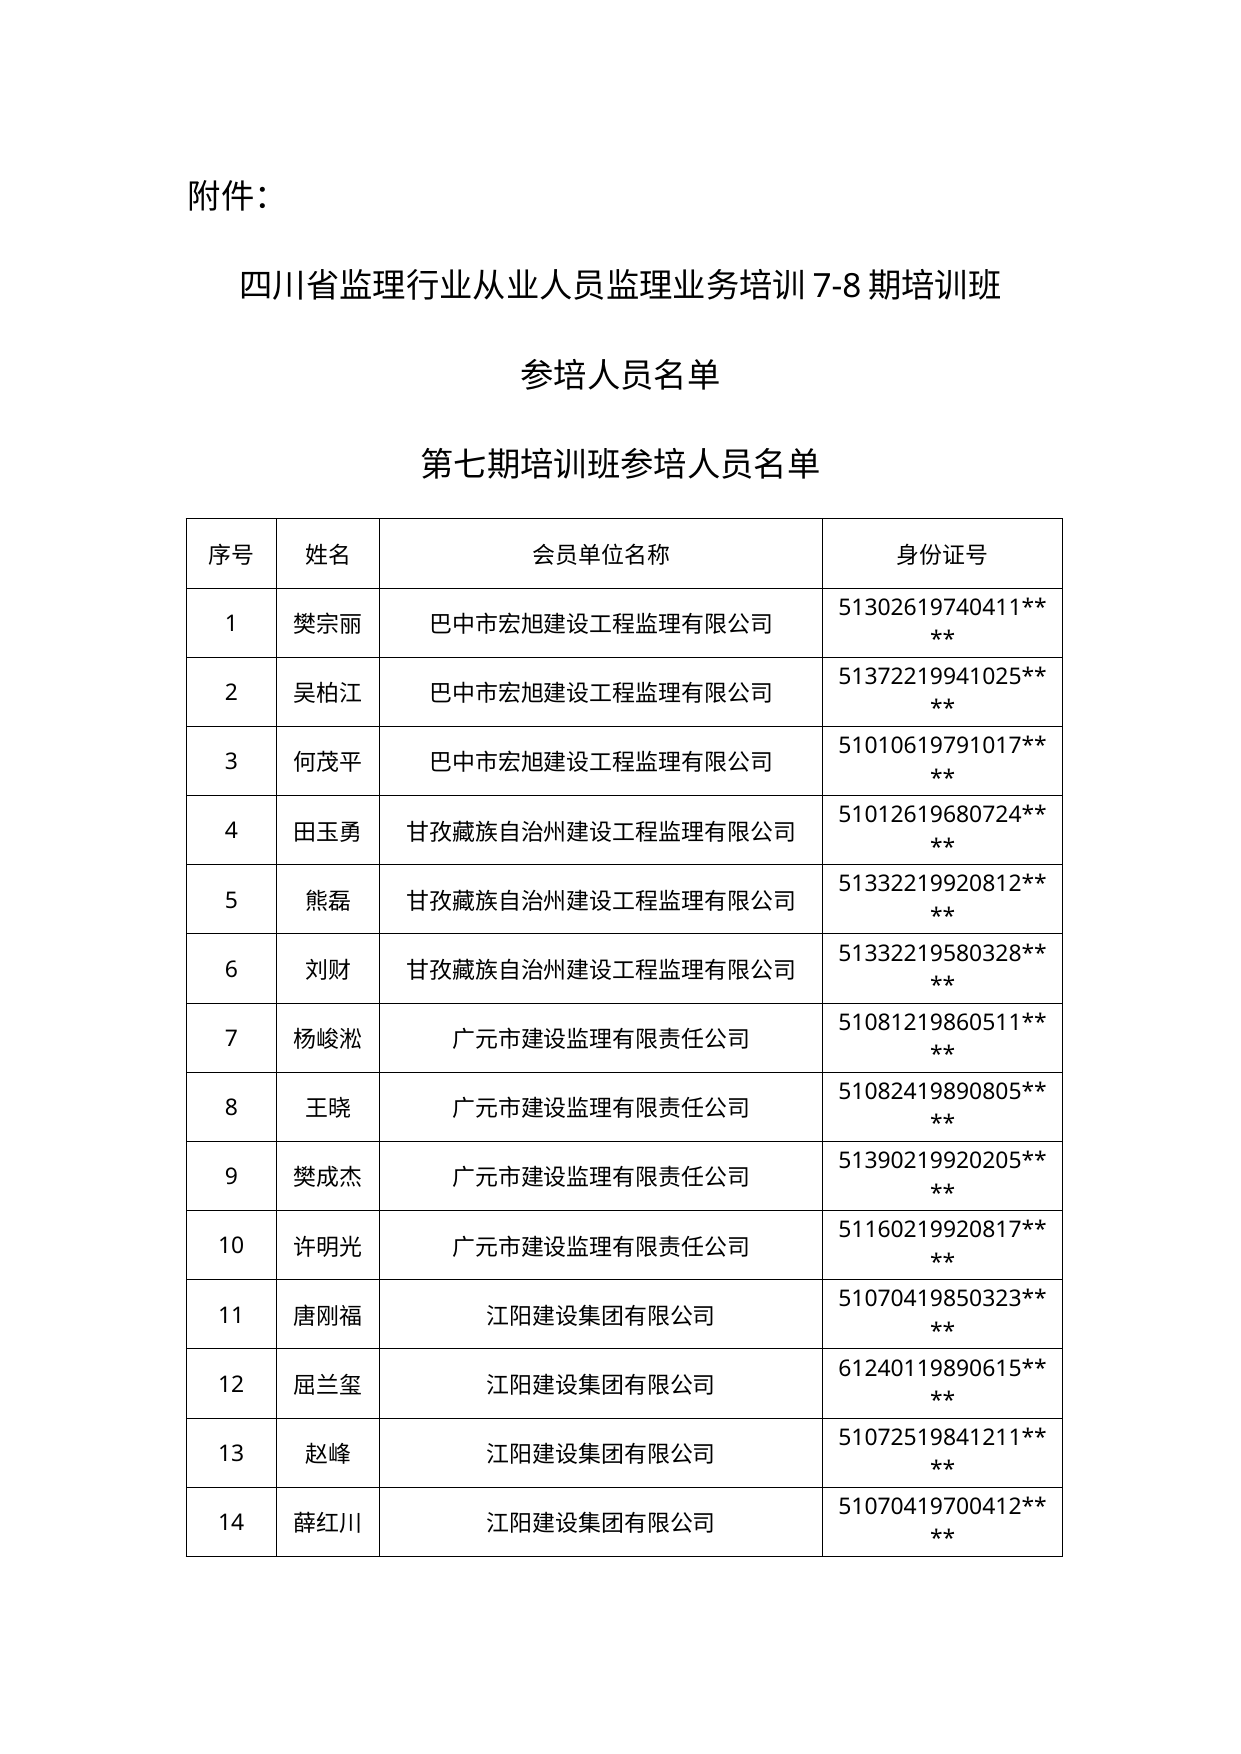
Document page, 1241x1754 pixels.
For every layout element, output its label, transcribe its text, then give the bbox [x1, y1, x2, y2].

table_cell 14 [187, 1488, 276, 1556]
text 参培人员名单 [187, 340, 1053, 405]
table_cell 12 [187, 1349, 276, 1417]
table_cell 王晓 [277, 1073, 379, 1141]
table_cell 江阳建设集团有限公司 [380, 1419, 822, 1487]
table_cell 7 [187, 1004, 276, 1072]
table_cell 51070419700412**** [823, 1488, 1062, 1556]
table_cell 51012619680724**** [823, 796, 1062, 864]
table_cell 5 [187, 865, 276, 933]
table_cell 樊宗丽 [277, 589, 379, 657]
table_cell 51081219860511**** [823, 1004, 1062, 1072]
text 第七期培训班参培人员名单 [187, 429, 1053, 494]
table_header 会员单位名称 [380, 519, 822, 587]
table_cell 广元市建设监理有限责任公司 [380, 1004, 822, 1072]
table_cell 51070419850323**** [823, 1280, 1062, 1348]
table_cell 51010619791017**** [823, 727, 1062, 795]
table_cell 何茂平 [277, 727, 379, 795]
text 附件： [187, 162, 1053, 227]
table_cell 薛红川 [277, 1488, 379, 1556]
text 四川省监理行业从业人员监理业务培训7-8期培训班 [187, 251, 1053, 316]
table_cell 51072519841211**** [823, 1419, 1062, 1487]
table_cell 江阳建设集团有限公司 [380, 1488, 822, 1556]
table_cell 1 [187, 589, 276, 657]
table_cell 广元市建设监理有限责任公司 [380, 1073, 822, 1141]
table_cell 13 [187, 1419, 276, 1487]
table_cell 刘财 [277, 934, 379, 1002]
table_cell 11 [187, 1280, 276, 1348]
table_cell 51332219580328**** [823, 934, 1062, 1002]
table_cell 赵峰 [277, 1419, 379, 1487]
table_cell 2 [187, 658, 276, 726]
table_cell 甘孜藏族自治州建设工程监理有限公司 [380, 934, 822, 1002]
table_header 序号 [187, 519, 276, 587]
table_cell 51082419890805**** [823, 1073, 1062, 1141]
table_cell 江阳建设集团有限公司 [380, 1280, 822, 1348]
table_cell 巴中市宏旭建设工程监理有限公司 [380, 727, 822, 795]
table_cell 51302619740411**** [823, 589, 1062, 657]
table_cell 江阳建设集团有限公司 [380, 1349, 822, 1417]
table_cell 田玉勇 [277, 796, 379, 864]
table_cell 9 [187, 1142, 276, 1210]
table_cell 51332219920812**** [823, 865, 1062, 933]
table_cell 樊成杰 [277, 1142, 379, 1210]
table_cell 51372219941025**** [823, 658, 1062, 726]
table_cell 61240119890615**** [823, 1349, 1062, 1417]
table_header 身份证号 [823, 519, 1062, 587]
table_cell 屈兰玺 [277, 1349, 379, 1417]
table_cell 10 [187, 1211, 276, 1279]
table_cell 4 [187, 796, 276, 864]
table_header 姓名 [277, 519, 379, 587]
table_cell 6 [187, 934, 276, 1002]
table_cell 8 [187, 1073, 276, 1141]
table_cell 51390219920205**** [823, 1142, 1062, 1210]
table_cell 熊磊 [277, 865, 379, 933]
table_cell 广元市建设监理有限责任公司 [380, 1142, 822, 1210]
table_cell 吴柏江 [277, 658, 379, 726]
table_cell 许明光 [277, 1211, 379, 1279]
table_cell 甘孜藏族自治州建设工程监理有限公司 [380, 865, 822, 933]
table_cell 甘孜藏族自治州建设工程监理有限公司 [380, 796, 822, 864]
table_cell 杨峻淞 [277, 1004, 379, 1072]
table_cell 唐刚福 [277, 1280, 379, 1348]
table_cell 巴中市宏旭建设工程监理有限公司 [380, 658, 822, 726]
table_cell 巴中市宏旭建设工程监理有限公司 [380, 589, 822, 657]
table_cell 3 [187, 727, 276, 795]
table_cell 广元市建设监理有限责任公司 [380, 1211, 822, 1279]
table_cell 51160219920817**** [823, 1211, 1062, 1279]
